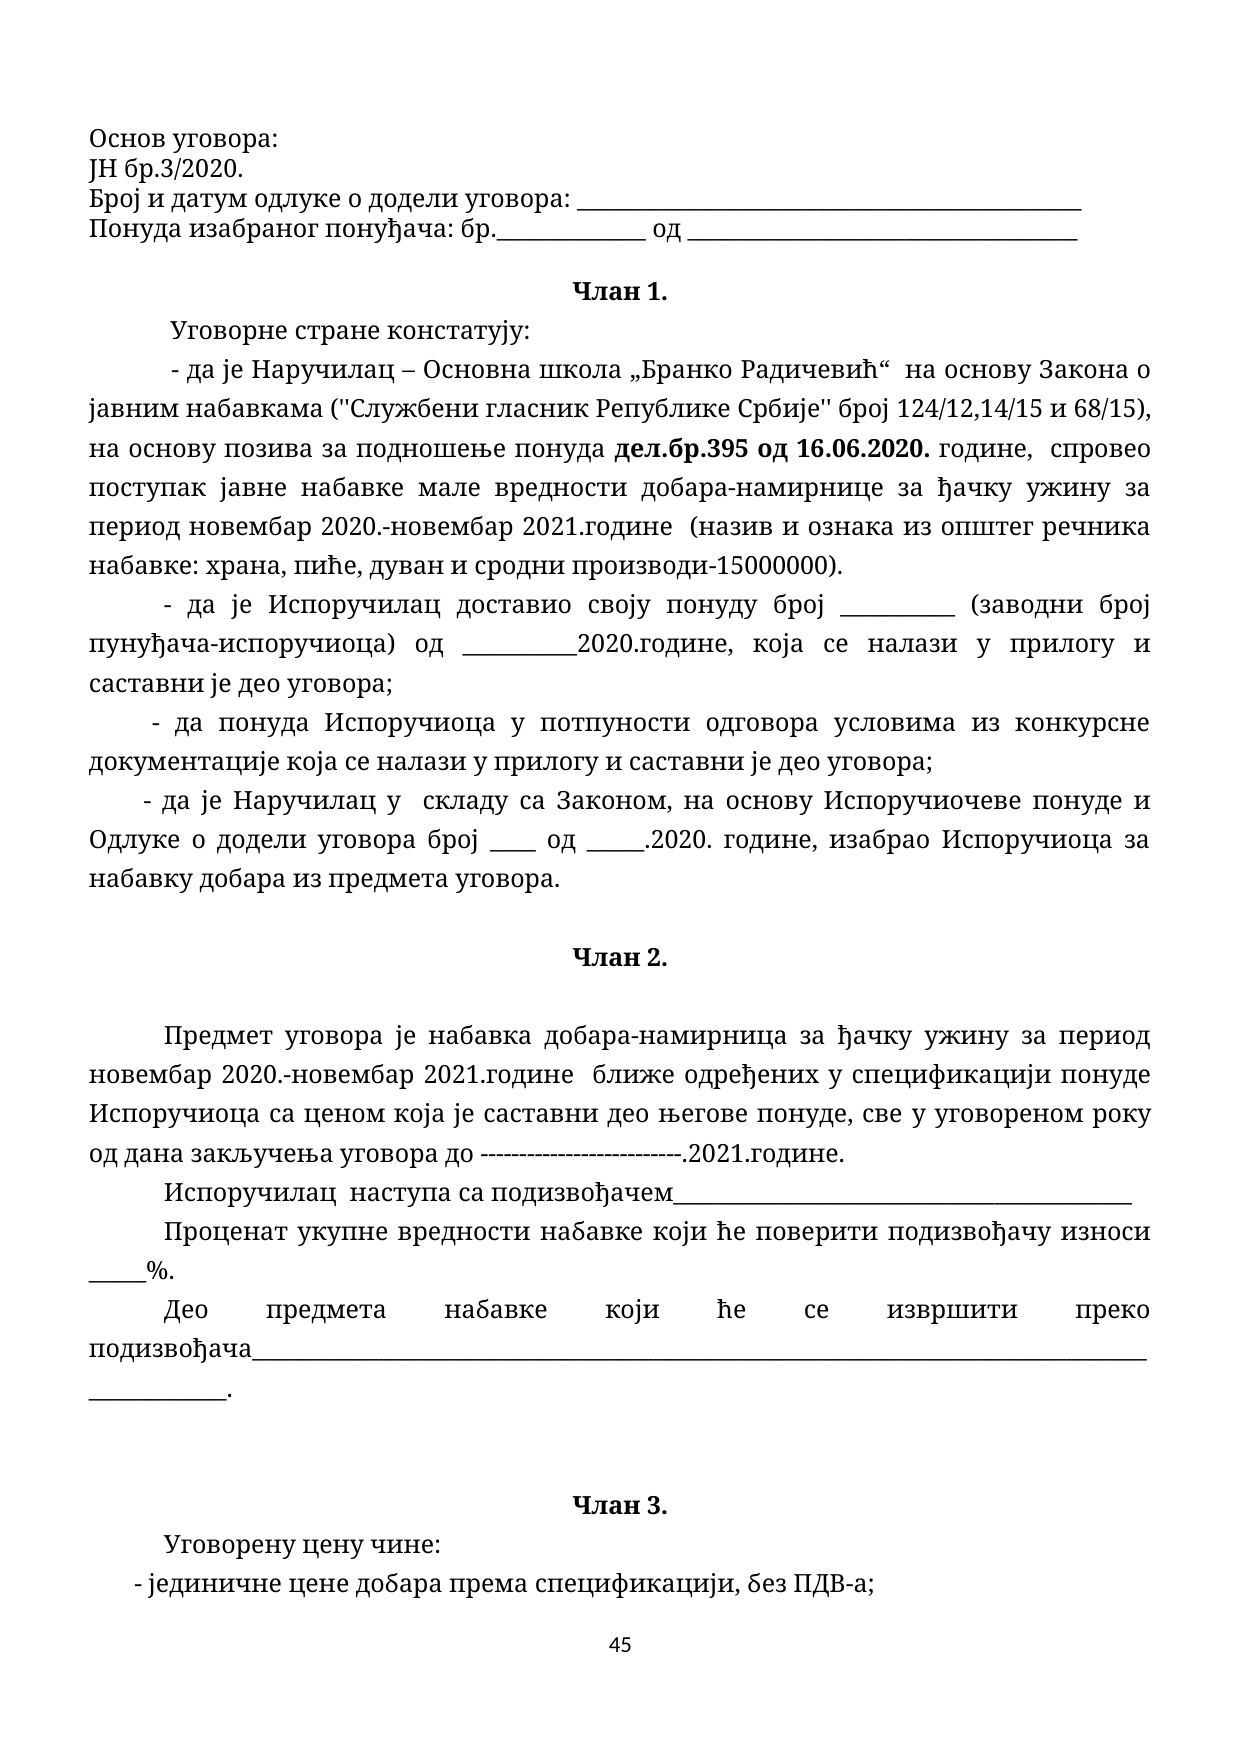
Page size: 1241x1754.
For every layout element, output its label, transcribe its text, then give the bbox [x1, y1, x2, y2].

text ЈН бр.3/2020. [89, 153, 1152, 183]
text Број и датум одлуке о додели уговора: ____________________________________________ [89, 183, 1152, 213]
text Уговорне стране констатују: [89, 313, 1152, 347]
text - да је Наручилац – Oсновна школа „Бранко Радичевић“ на основу Закона о јавним набавкама (''Службени гласник Републике Србије'' број 124/12,14/15 и 68/15), на основу позива за подношење понуда дел.бр.395 од 16.06.2020. године, спровео поступак јавне набавке мале вредности добара-намирнице за ђачку ужину за период новембар 2020.-новембар 2021.године (назив и ознака из општег речника набавке: храна, пиће, дуван и сродни производи-15000000). [89, 352, 1152, 582]
text - да је Наручилац у складу са Законом, на основу Испоручиочеве понуде и Одлуке о додели уговора број ____ од _____.2020. године, изабрао Испоручиоца за набавку добара из предмета уговора. [89, 783, 1152, 895]
text Испоручилац наступа са подизвођачем________________________________________ [89, 1174, 1152, 1208]
text - јединичне цене добара према спецификацији, без ПДВ-а; [89, 1566, 1152, 1600]
text - да је Испоручилац доставио своју понуду број __________ (заводни број пунуђача-испоручиоца) од __________2020.године, која се налази у прилогу и саставни је део уговора; [89, 587, 1152, 699]
text Основ уговора: [89, 123, 1152, 153]
text Предмет уговора је набавка добара-намирница за ђачку ужину за период новембар 2020.-новембар 2021.године ближе одређених у спецификацији понуде Испоручиоца са ценом која је саставни део његове понуде, све у уговореном року од дана закључења уговора до --------------------------.2021.године. [89, 1018, 1152, 1169]
text Проценат укупне вредности набавке који ће поверити подизвођачу износи _____%. [89, 1213, 1152, 1287]
text Уговорену цену чине: [89, 1527, 1152, 1561]
text Члан 1. [89, 273, 1152, 308]
text Члан 3. [89, 1488, 1152, 1522]
text Понуда изабраног понуђача: бр._____________ од __________________________________ [89, 213, 1152, 243]
text Члан 2. [89, 939, 1152, 973]
text - да понуда Испоручиоца у потпуности одговора условима из конкурсне документације која се налази у прилогу и саставни је део уговора; [89, 704, 1152, 778]
text Део предмета набавке који ће се извршити преко подизвођача__________________________________________________________________________________________. [89, 1292, 1152, 1404]
